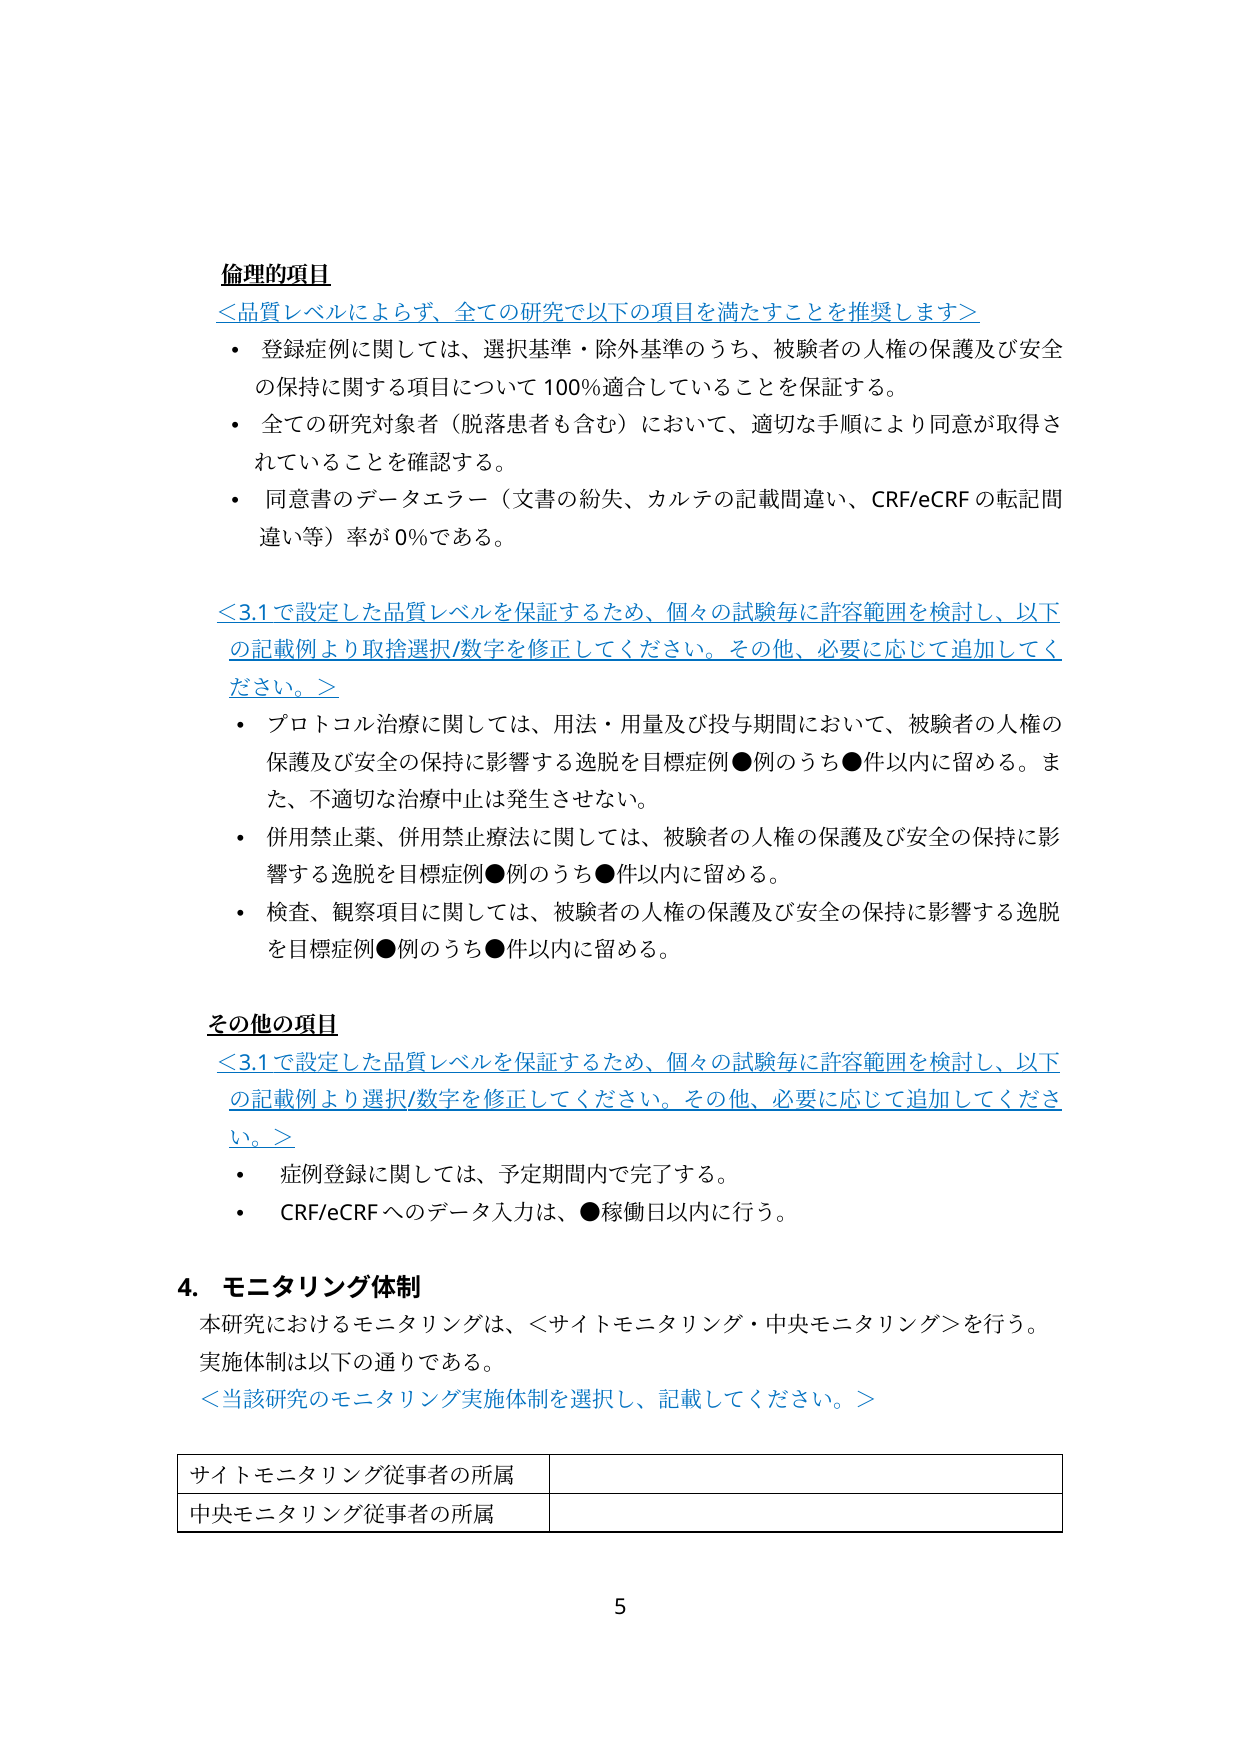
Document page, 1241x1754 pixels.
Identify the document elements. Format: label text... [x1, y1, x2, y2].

text ＜3.1で設定した品質レベルを保証するため、個々の試験毎に許容範囲を検討し、以下の記載例より取捨選択/数字を修正してください。その他、必要に応じて追加してください。＞ [217, 592, 1063, 704]
table_cell 中央モニタリング従事者の所属 [178, 1494, 549, 1531]
list 全ての研究対象者（脱落患者も含む）において、適切な手順により同意が取得されていることを確認する。 [231, 404, 1063, 479]
list 併用禁止薬、併用禁止療法に関しては、被験者の人権の保護及び安全の保持に影響する逸脱を目標症例●例のうち●件以内に留める。 [236, 817, 1063, 892]
list プロトコル治療に関しては、用法・用量及び投与期間において、被験者の人権の保護及び安全の保持に影響する逸脱を目標症例●例のうち●件以内に留める。また、不適切な治療中止は発生させない。 [236, 704, 1063, 817]
text ＜当該研究のモニタリング実施体制を選択し、記載してください。＞ [177, 1379, 1063, 1417]
text ＜3.1で設定した品質レベルを保証するため、個々の試験毎に許容範囲を検討し、以下の記載例より選択/数字を修正してください。その他、必要に応じて追加してください。＞ [217, 1042, 1063, 1154]
text 本研究におけるモニタリングは、＜サイトモニタリング・中央モニタリング＞を行う。 [177, 1304, 1063, 1342]
list 同意書のデータエラー（文書の紛失、カルテの記載間違い、CRF/eCRFの転記間違い等）率が0％である。 [231, 479, 1063, 554]
list 登録症例に関しては、選択基準・除外基準のうち、被験者の人権の保護及び安全の保持に関する項目について100％適合していることを保証する。 [231, 329, 1063, 404]
list CRF/eCRFへのデータ入力は、●稼働日以内に行う。 [236, 1192, 1063, 1229]
list 検査、観察項目に関しては、被験者の人権の保護及び安全の保持に影響する逸脱を目標症例●例のうち●件以内に留める。 [236, 892, 1063, 967]
table_cell [550, 1494, 1062, 1531]
text 実施体制は以下の通りである。 [177, 1342, 1063, 1379]
table_header サイトモニタリング従事者の所属 [178, 1455, 549, 1493]
text 倫理的項目 [221, 254, 1063, 292]
list モニタリング体制 [177, 1267, 1063, 1304]
list 症例登録に関しては、予定期間内で完了する。 [236, 1154, 1063, 1192]
text その他の項目 [177, 1004, 1063, 1042]
text ＜品質レベルによらず、全ての研究で以下の項目を満たすことを推奨します＞ [216, 292, 1063, 329]
table_header [550, 1455, 1062, 1493]
